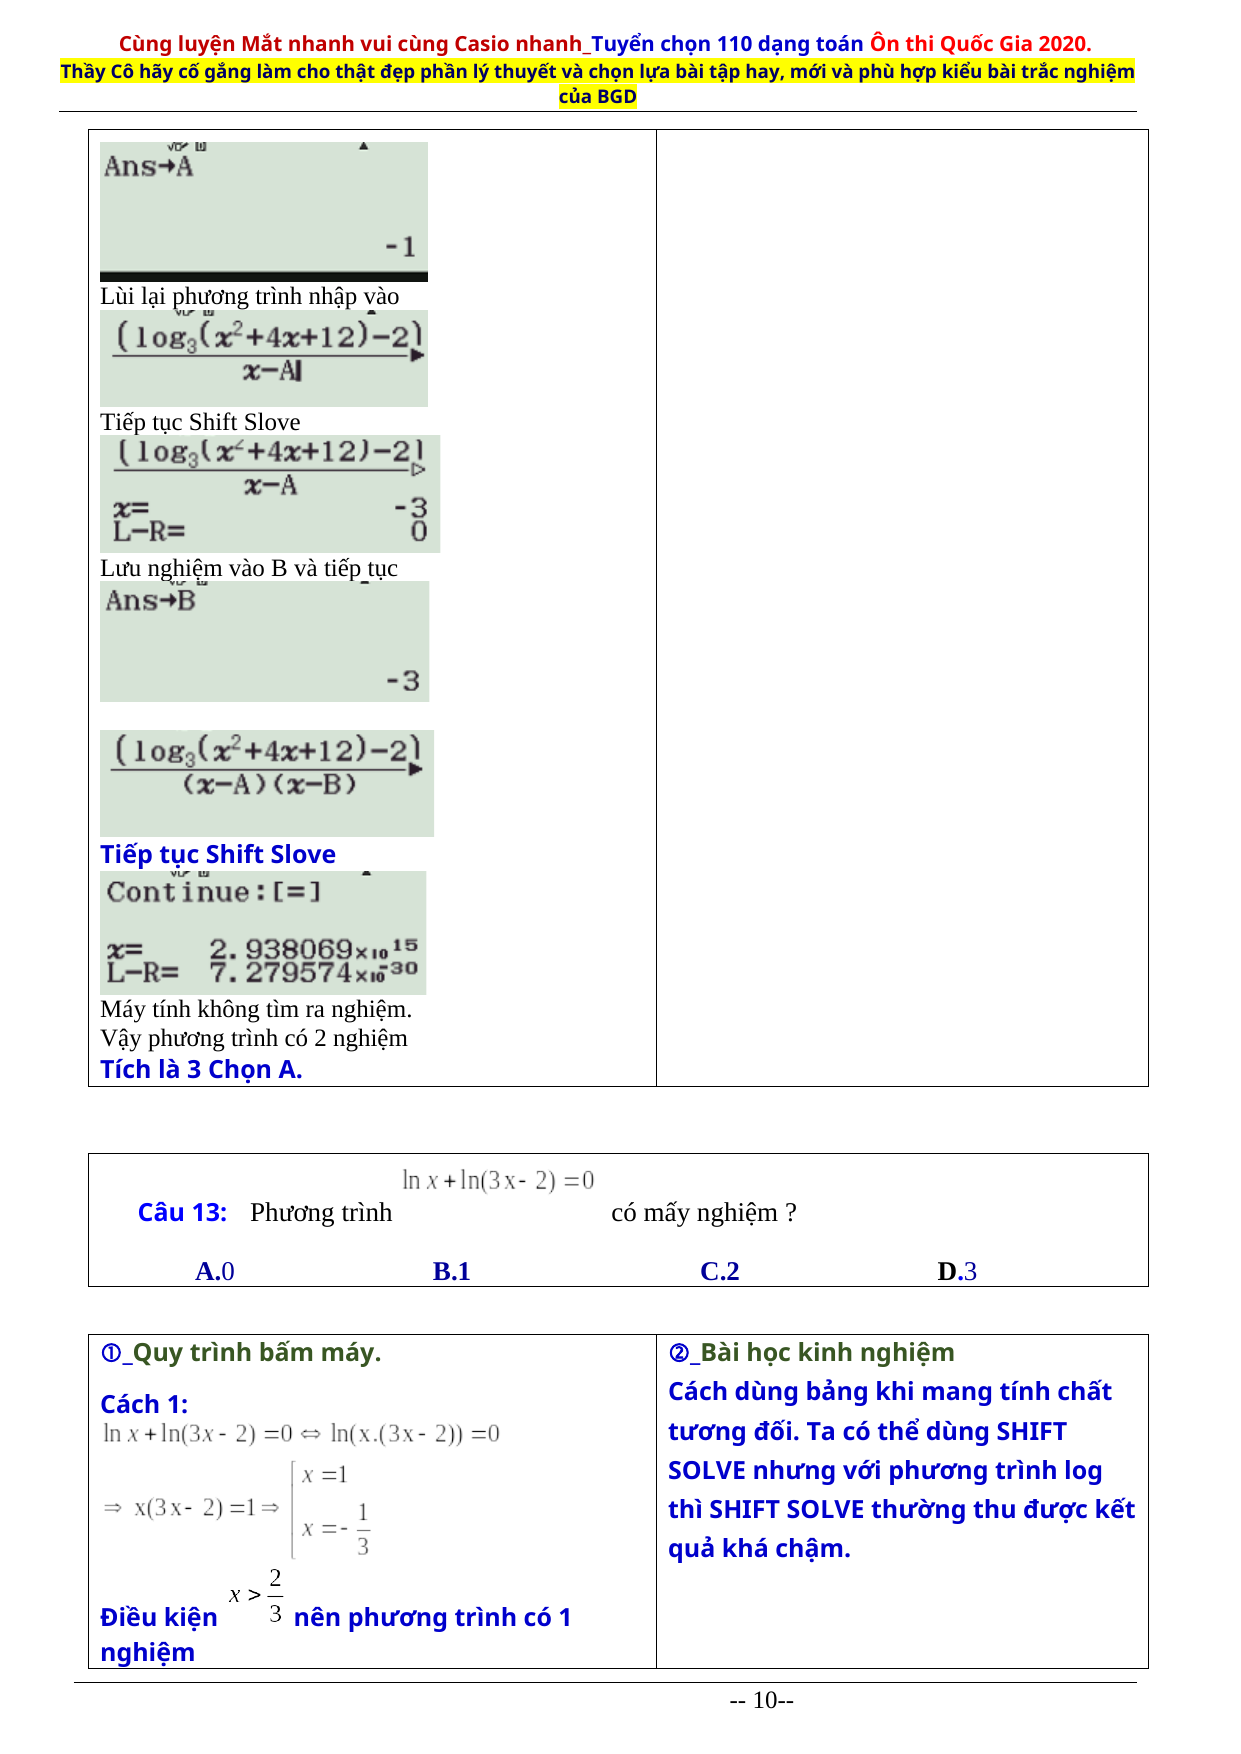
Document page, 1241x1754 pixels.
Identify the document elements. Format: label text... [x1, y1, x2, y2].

picture [100, 581, 430, 702]
picture [100, 730, 435, 837]
picture [100, 142, 428, 282]
picture [100, 435, 441, 553]
picture [100, 310, 428, 407]
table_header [89, 130, 656, 1086]
picture [100, 871, 427, 995]
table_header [89, 1335, 656, 1668]
table_header Câu 13: Phương trình có mấy nghiệm ? A.0 B.1 C.2 D.3 [89, 1154, 1148, 1286]
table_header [657, 130, 1148, 1086]
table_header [657, 1335, 1148, 1668]
